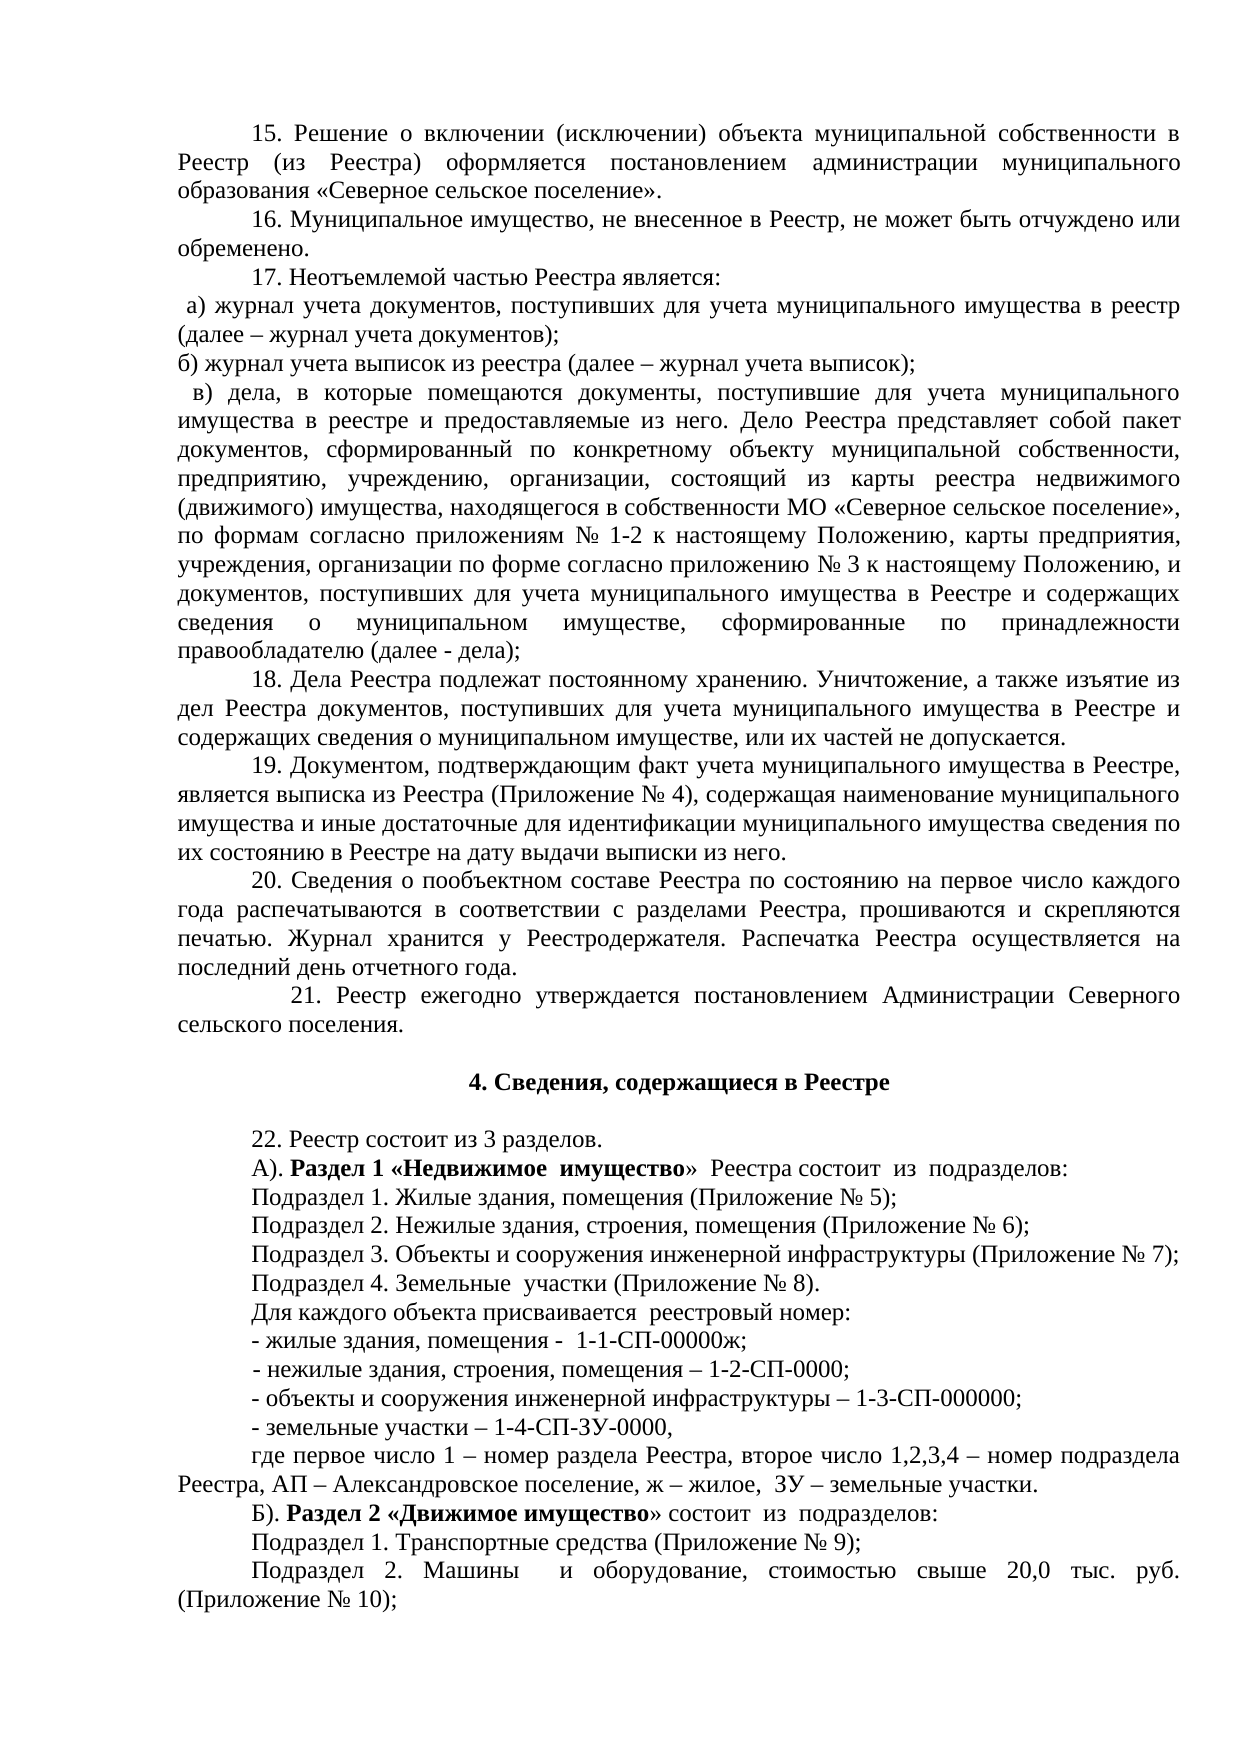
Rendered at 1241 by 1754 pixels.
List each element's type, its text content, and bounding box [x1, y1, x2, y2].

text б) журнал учета выписок из реестра (далее – журнал учета выписок); [177, 348, 1181, 377]
text Для каждого объекта присваивается реестровый номер: [177, 1297, 1181, 1326]
text А). Раздел 1 «Недвижимое имущество» Реестра состоит из подразделов: [177, 1153, 1181, 1182]
text - нежилые здания, строения, помещения – 1-2-СП-0000; [177, 1354, 1181, 1383]
text Подраздел 2. Нежилые здания, строения, помещения (Приложение № 6); [177, 1211, 1181, 1239]
text Подраздел 2. Машины и оборудование, стоимостью свыше 20,0 тыс. руб. (Приложение № 10); [177, 1556, 1181, 1613]
text 4. Сведения, содержащиеся в Реестре [177, 1067, 1181, 1096]
text - жилые здания, помещения - 1-1-СП-00000ж; [177, 1326, 1181, 1354]
text - объекты и сооружения инженерной инфраструктуры – 1-3-СП-000000; [177, 1383, 1181, 1412]
text 18. Дела Реестра подлежат постоянному хранению. Уничтожение, а также изъятие из дел Реестра документов, поступивших для учета муниципального имущества в Реестре и содержащих сведения о муниципальном имуществе, или их частей не допускается. [177, 664, 1181, 751]
text а) журнал учета документов, поступивших для учета муниципального имущества в реестр (далее – журнал учета документов); [177, 291, 1181, 348]
text 15. Решение о включении (исключении) объекта муниципальной собственности в Реестр (из Реестра) оформляется постановлением администрации муниципального образования «Северное сельское поселение». [177, 118, 1181, 204]
text 19. Документом, подтверждающим факт учета муниципального имущества в Реестре, является выписка из Реестра (Приложение № 4), содержащая наименование муниципального имущества и иные достаточные для идентификации муниципального имущества сведения по их состоянию в Реестре на дату выдачи выписки из него. [177, 751, 1181, 866]
text 20. Сведения о пообъектном составе Реестра по состоянию на первое число каждого года распечатываются в соответствии с разделами Реестра, прошиваются и скрепляются печатью. Журнал хранится у Реестродержателя. Распечатка Реестра осуществляется на последний день отчетного года.. [177, 866, 1181, 981]
text где первое число 1 – номер раздела Реестра, второе число 1,2,3,4 – номер подраздела Реестра, АП – Александровское поселение, ж – жилое, ЗУ – земельные участки. [177, 1441, 1181, 1498]
text 16. Муниципальное имущество, не внесенное в Реестр, не может быть отчуждено или обременено. [177, 204, 1181, 262]
text 22. Реестр состоит из 3 разделов. [177, 1124, 1181, 1153]
text Подраздел 1. Жилые здания, помещения (Приложение № 5); [177, 1182, 1181, 1211]
text Подраздел 4. Земельные участки (Приложение № 8). [177, 1268, 1181, 1297]
text 21. Реестр ежегодно утверждается постановлением Администрации Северного сельского поселения. [177, 981, 1181, 1038]
text Б). Раздел 2 «Движимое имущество» состоит из подразделов: [177, 1498, 1181, 1527]
text 17. Неотъемлемой частью Реестра является: [177, 262, 1181, 291]
text Подраздел 1. Транспортные средства (Приложение № 9); [177, 1527, 1181, 1556]
text Подраздел 3. Объекты и сооружения инженерной инфраструктуры (Приложение № 7); [177, 1239, 1181, 1268]
text - земельные участки – 1-4-СП-ЗУ-0000, [177, 1412, 1181, 1441]
text в) дела, в которые помещаются документы, поступившие для учета муниципального имущества в реестре и предоставляемые из него. Дело Реестра представляет собой пакет документов, сформированный по конкретному объекту муниципальной собственности, предприятию, учреждению, организации, состоящий из карты реестра недвижимого (движимого) имущества, находящегося в собственности МО «Северное сельское поселение», по формам согласно приложениям № 1-2 к настоящему Положению, карты предприятия, учреждения, организации по форме согласно приложению № 3 к настоящему Положению, и документов, поступивших для учета муниципального имущества в Реестре и содержащих сведения о муниципальном имуществе, сформированные по принадлежности правообладателю (далее - дела); [177, 377, 1181, 664]
